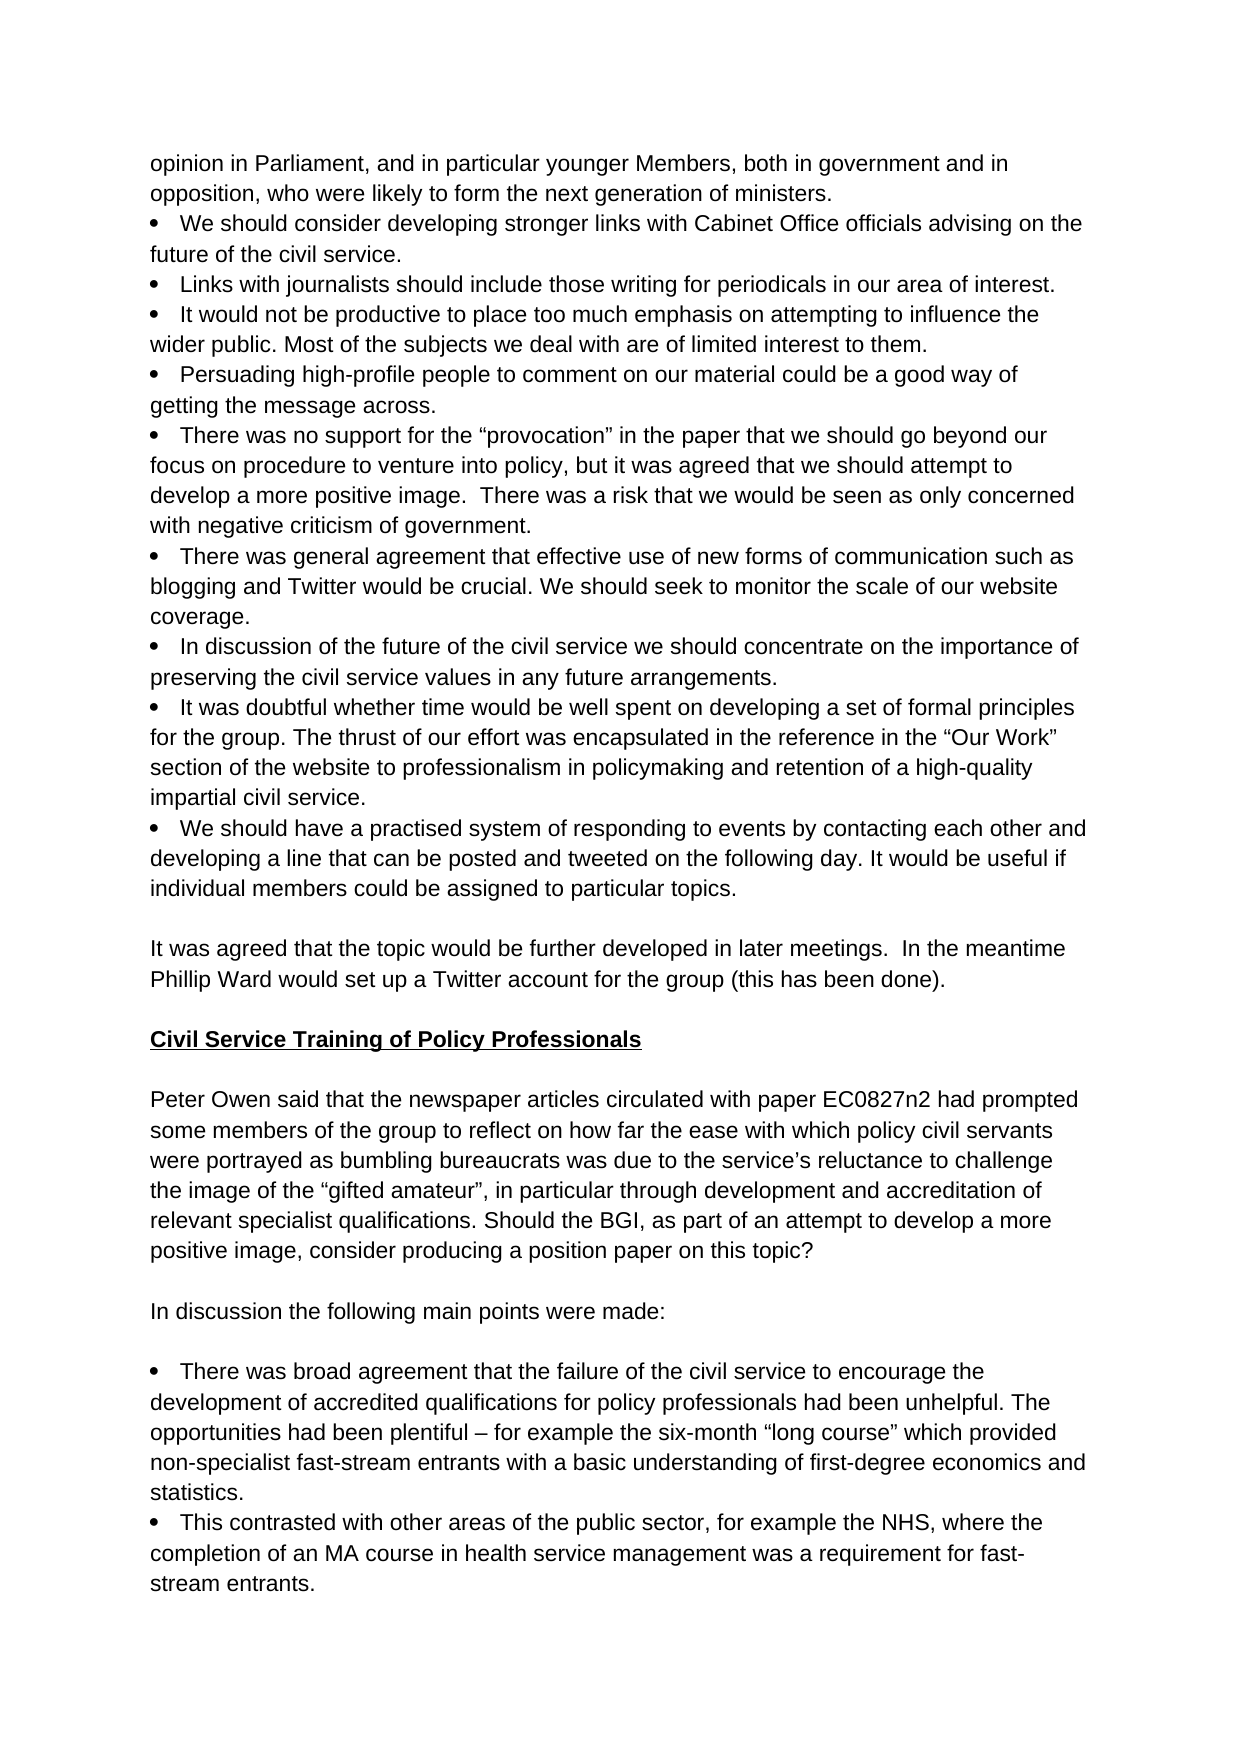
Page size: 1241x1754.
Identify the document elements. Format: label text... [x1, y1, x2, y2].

list Persuading high-profile people to comment on our material could be a good way of getting the message across. [150, 361, 1090, 418]
list We should consider developing stronger links with Cabinet Office officials advising on the future of the civil service. [150, 210, 1090, 267]
list We should have a practised system of responding to events by contacting each other and developing a line that can be posted and tweeted on the following day. It would be useful if individual members could be assigned to particular topics. [150, 814, 1090, 901]
text Civil Service Training of Policy Professionals [150, 1026, 1090, 1052]
text It was agreed that the topic would be further developed in later meetings. In the meantime Phillip Ward would set up a Twitter account for the group (this has been done). [150, 935, 1090, 992]
list It was doubtful whether time would be well spent on developing a set of formal principles for the group. The thrust of our effort was encapsulated in the reference in the “Our Work” section of the website to professionalism in policymaking and retention of a high-quality impartial civil service. [150, 694, 1090, 811]
list It would not be productive to place too much emphasis on attempting to influence the wider public. Most of the subjects we deal with are of limited interest to them. [150, 301, 1090, 358]
list There was no support for the “provocation” in the paper that we should go beyond our focus on procedure to venture into policy, but it was agreed that we should attempt to develop a more positive image. There was a risk that we would be seen as only concerned with negative criticism of government. [150, 422, 1090, 539]
list There was general agreement that effective use of new forms of communication such as blogging and Twitter would be crucial. We should seek to monitor the scale of our website coverage. [150, 543, 1090, 629]
list This contrasted with other areas of the public sector, for example the NHS, where the completion of an MA course in health service management was a requirement for fast-stream entrants. [150, 1509, 1090, 1596]
text In discussion the following main points were made: [150, 1298, 1090, 1324]
list There was broad agreement that the failure of the civil service to encourage the development of accredited qualifications for policy professionals had been unhelpful. The opportunities had been plentiful – for example the six-month “long course” which provided non-specialist fast-stream entrants with a basic understanding of first-degree economics and statistics. [150, 1358, 1090, 1506]
list In discussion of the future of the civil service we should concentrate on the importance of preserving the civil service values in any future arrangements. [150, 633, 1090, 690]
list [150, 150, 1090, 207]
list Links with journalists should include those writing for periodicals in our area of interest. [150, 271, 1090, 297]
text Peter Owen said that the newspaper articles circulated with paper EC0827n2 had prompted some members of the group to reflect on how far the ease with which policy civil servants were portrayed as bumbling bureaucrats was due to the service’s reluctance to challenge the image of the “gifted amateur”, in particular through development and accreditation of relevant specialist qualifications. Should the BGI, as part of an attempt to develop a more positive image, consider producing a position paper on this topic? [150, 1086, 1090, 1264]
